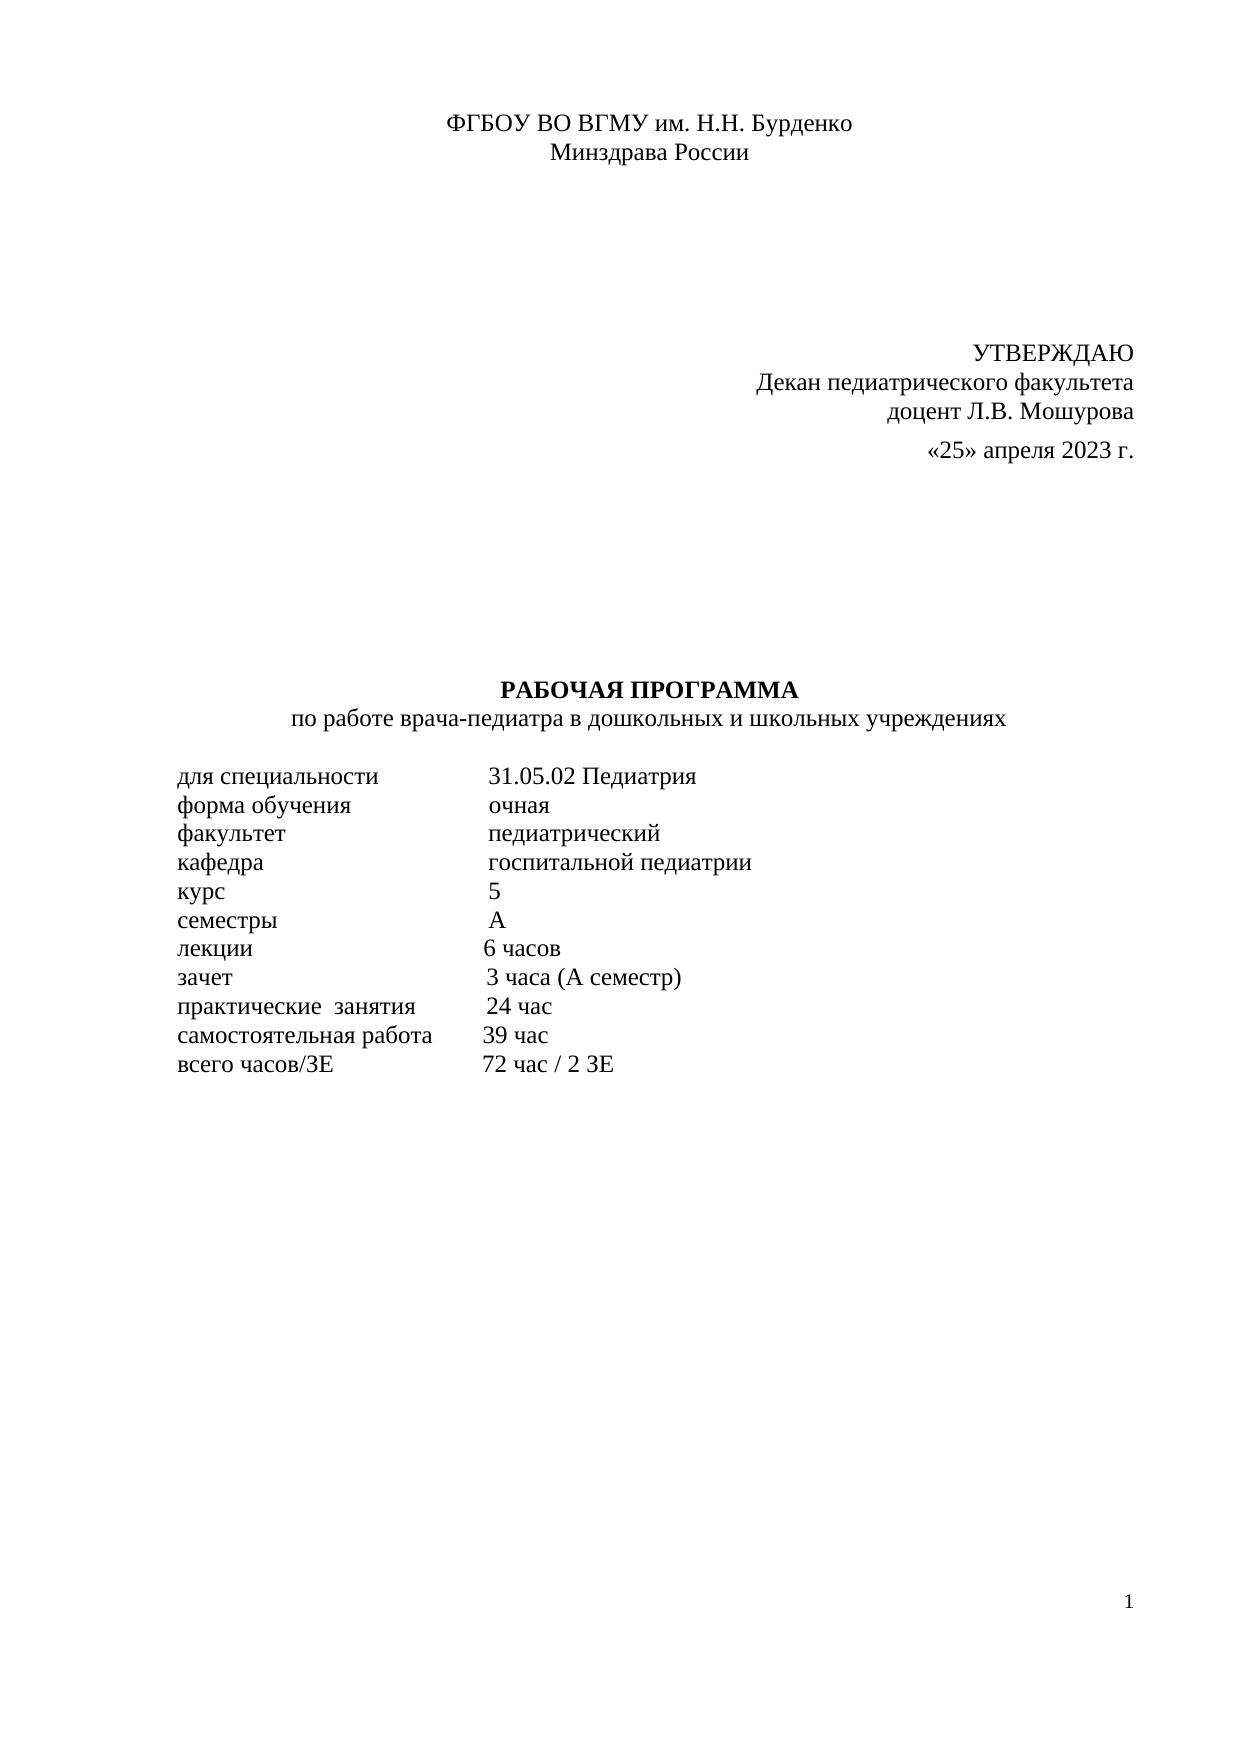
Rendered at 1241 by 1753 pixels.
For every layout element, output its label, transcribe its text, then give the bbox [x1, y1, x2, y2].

text лекции 6 часов [177, 933, 1134, 962]
text «25» апреля 2023 г. [164, 431, 1134, 465]
text для специальности 31.05.02 Педиатрия [177, 761, 1134, 790]
text РАБОЧАЯ ПРОГРАММА [294, 675, 1005, 703]
text семестры А [177, 905, 1134, 933]
text зачет 3 часа (А семестр) практические занятия 24 час самостоятельная работа 39 час [177, 962, 699, 1048]
text УТВЕРЖДАЮ [164, 338, 1134, 367]
text по работе врача-педиатра в дошкольных и школьных учреждениях [150, 703, 1110, 732]
text ФГБОУ ВО ВГМУ им. Н.Н. Бурденко [164, 108, 1134, 137]
text Минздрава России [164, 137, 1134, 166]
text доцент Л.В. Мошурова [164, 396, 1134, 424]
text всего часов/ЗЕ 72 час / 2 ЗЕ [177, 1049, 1134, 1077]
text Декан педиатрического факультета [164, 367, 1134, 396]
text кафедра госпитальной педиатрии [177, 847, 1184, 876]
text курс 5 [177, 876, 1184, 905]
text форма обучения очная [177, 790, 1134, 818]
text факультет педиатрический [177, 818, 1134, 847]
